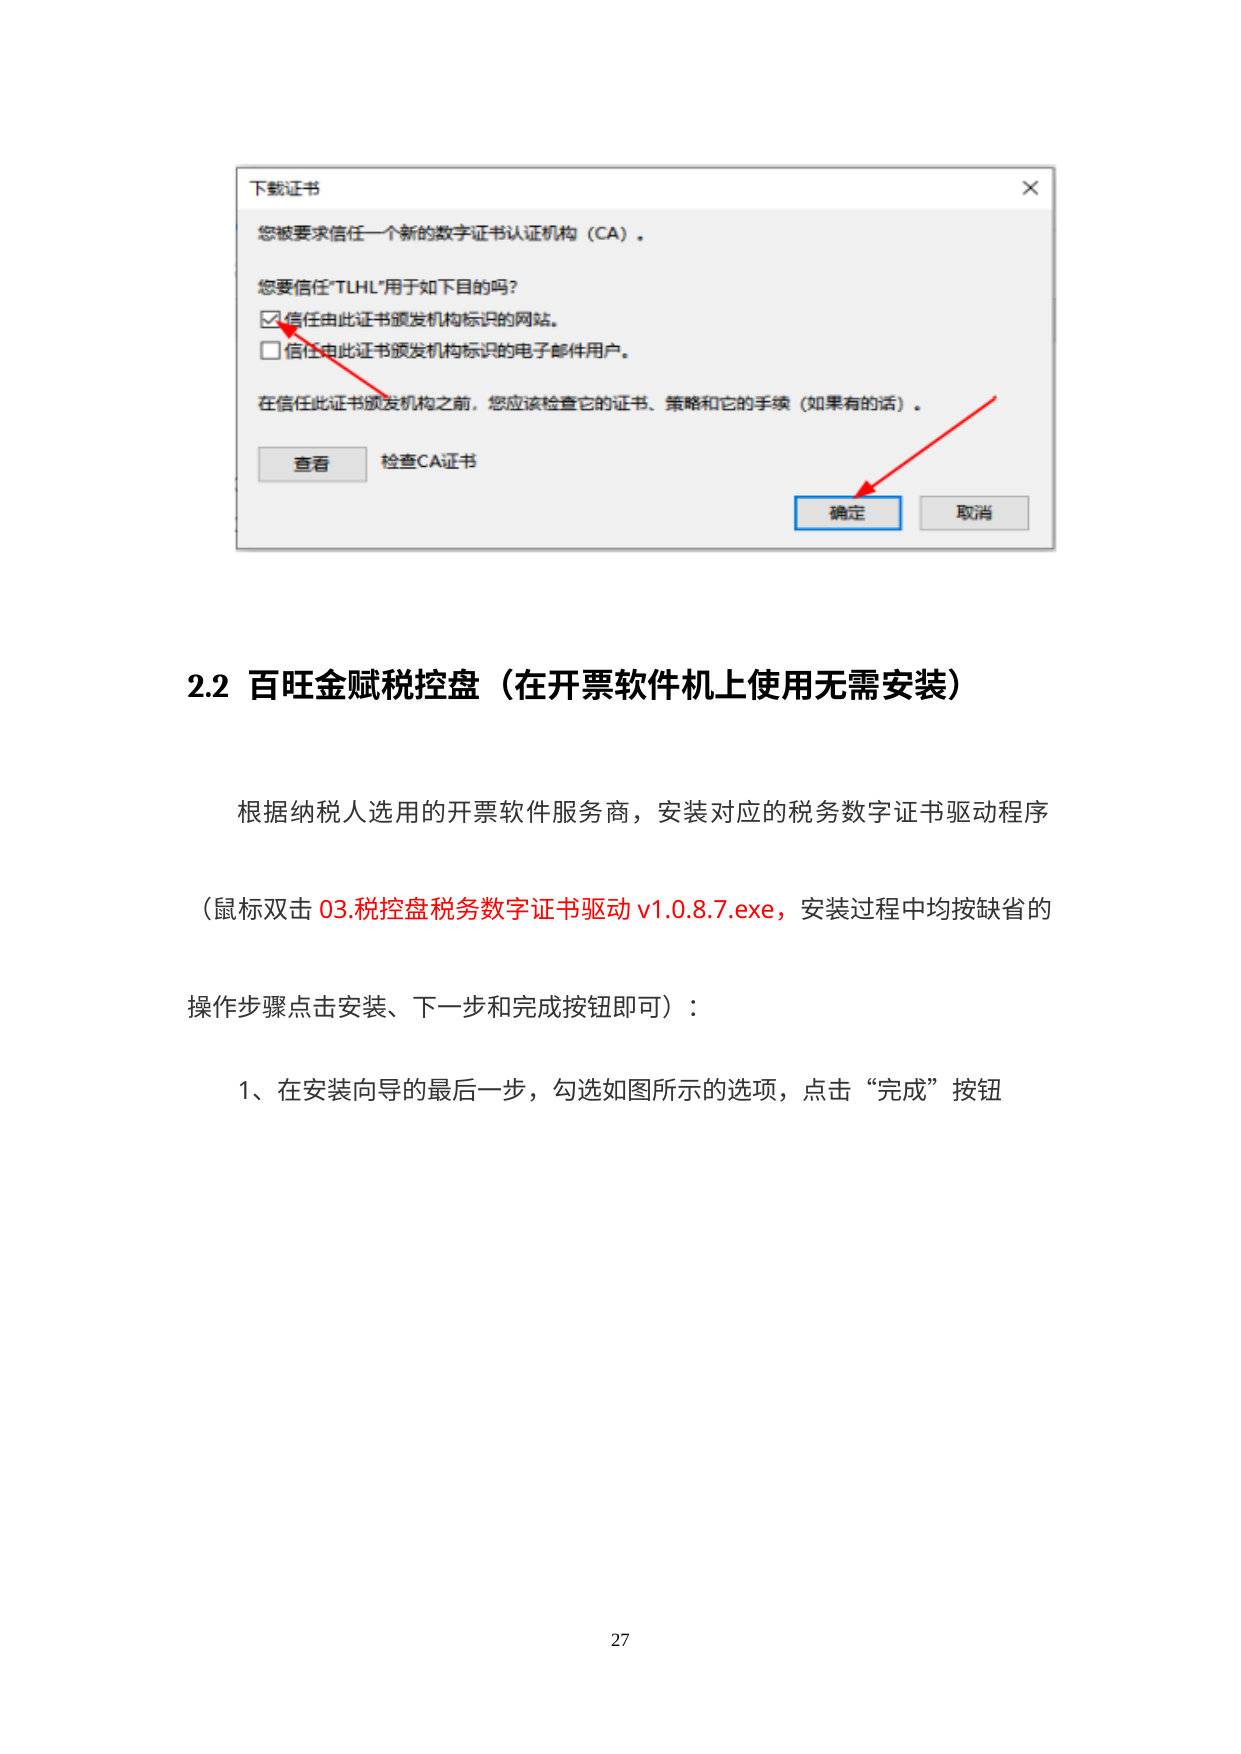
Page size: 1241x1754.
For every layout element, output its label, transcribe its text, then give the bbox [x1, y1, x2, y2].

text 根据纳税人选用的开票软件服务商，安装对应的税务数字证书驱动程序（鼠标双击03.税控盘税务数字证书驱动v1.0.8.7.exe，安装过程中均按缺省的操作步骤点击安装、下一步和完成按钮即可）： [187, 778, 1053, 1038]
subtitle 百旺金赋税控盘（在开票软件机上使用无需安装） [187, 651, 1053, 716]
text 1、在安装向导的最后一步，勾选如图所示的选项，点击“完成”按钮 [187, 1056, 1053, 1121]
